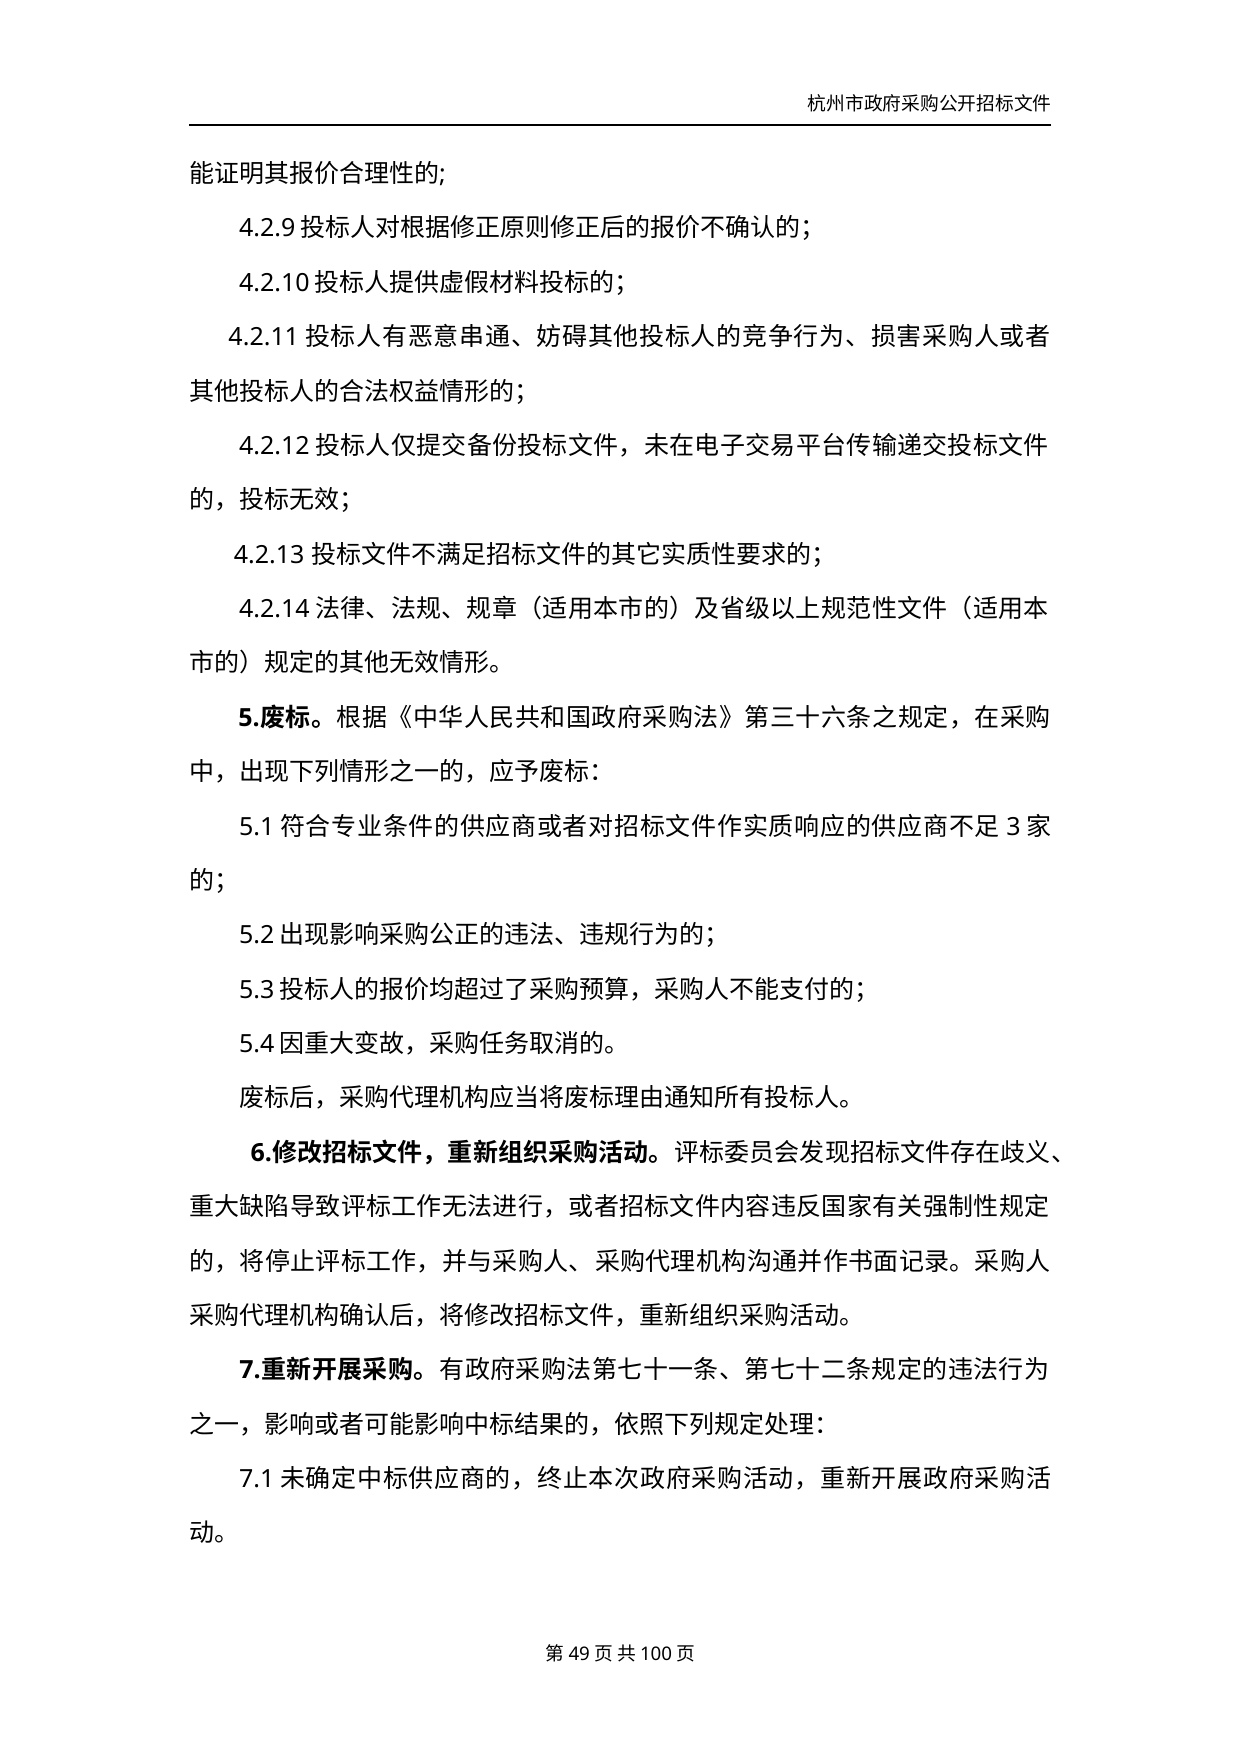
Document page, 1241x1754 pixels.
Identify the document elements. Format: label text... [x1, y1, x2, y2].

text 5.2出现影响采购公正的违法、违规行为的； [189, 915, 1051, 951]
text 7.1未确定中标供应商的，终止本次政府采购活动，重新开展政府采购活动。 [189, 1458, 1051, 1549]
text 5.废标。根据《中华人民共和国政府采购法》第三十六条之规定，在采购中，出现下列情形之一的，应予废标： [189, 697, 1051, 788]
text 6.修改招标文件，重新组织采购活动。评标委员会发现招标文件存在歧义、重大缺陷导致评标工作无法进行，或者招标文件内容违反国家有关强制性规定的，将停止评标工作，并与采购人、采购代理机构沟通并作书面记录。采购人、采购代理机构确认后，将修改招标文件，重新组织采购活动。 [189, 1132, 1051, 1332]
text 4.2.9投标人对根据修正原则修正后的报价不确认的； [189, 208, 1051, 244]
text 4.2.14法律、法规、规章（适用本市的）及省级以上规范性文件（适用本市的）规定的其他无效情形。 [189, 588, 1051, 679]
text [189, 153, 1051, 190]
text 5.4因重大变故，采购任务取消的。 [189, 1023, 1051, 1060]
text 4.2.11投标人有恶意串通、妨碍其他投标人的竞争行为、损害采购人或者其他投标人的合法权益情形的； [189, 317, 1051, 407]
subtitle 4.2.13 投标文件不满足招标文件的其它实质性要求的； [234, 534, 1051, 570]
text 4.2.10投标人提供虚假材料投标的； [189, 262, 1051, 298]
text 7.重新开展采购。有政府采购法第七十一条、第七十二条规定的违法行为之一，影响或者可能影响中标结果的，依照下列规定处理： [189, 1350, 1051, 1440]
text 废标后，采购代理机构应当将废标理由通知所有投标人。 [189, 1078, 1051, 1114]
text 5.1符合专业条件的供应商或者对招标文件作实质响应的供应商不足3家的； [189, 806, 1051, 897]
text 4.2.12投标人仅提交备份投标文件，未在电子交易平台传输递交投标文件的，投标无效； [189, 425, 1051, 516]
text 5.3投标人的报价均超过了采购预算，采购人不能支付的； [189, 969, 1051, 1005]
